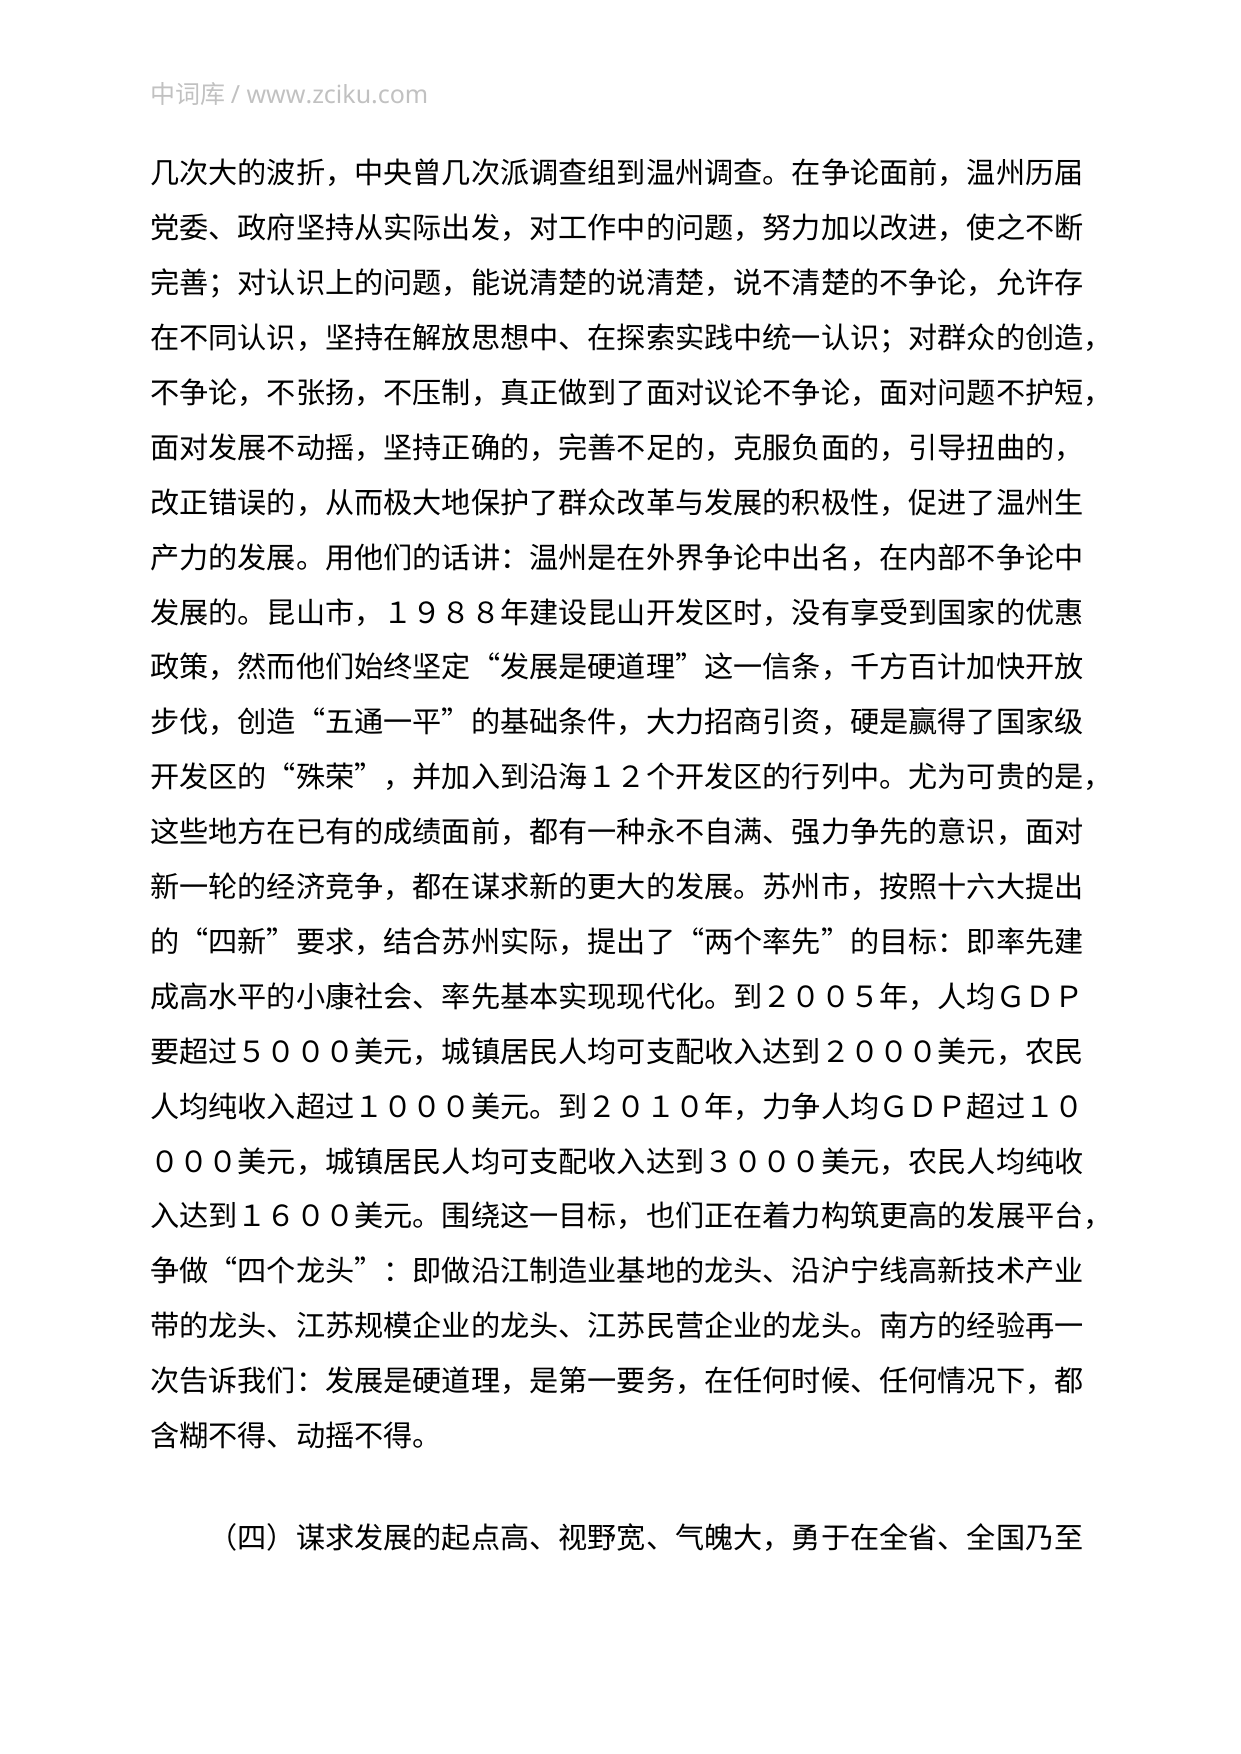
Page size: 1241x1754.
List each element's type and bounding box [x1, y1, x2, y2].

text [150, 1514, 1090, 1557]
text [150, 150, 1090, 1455]
